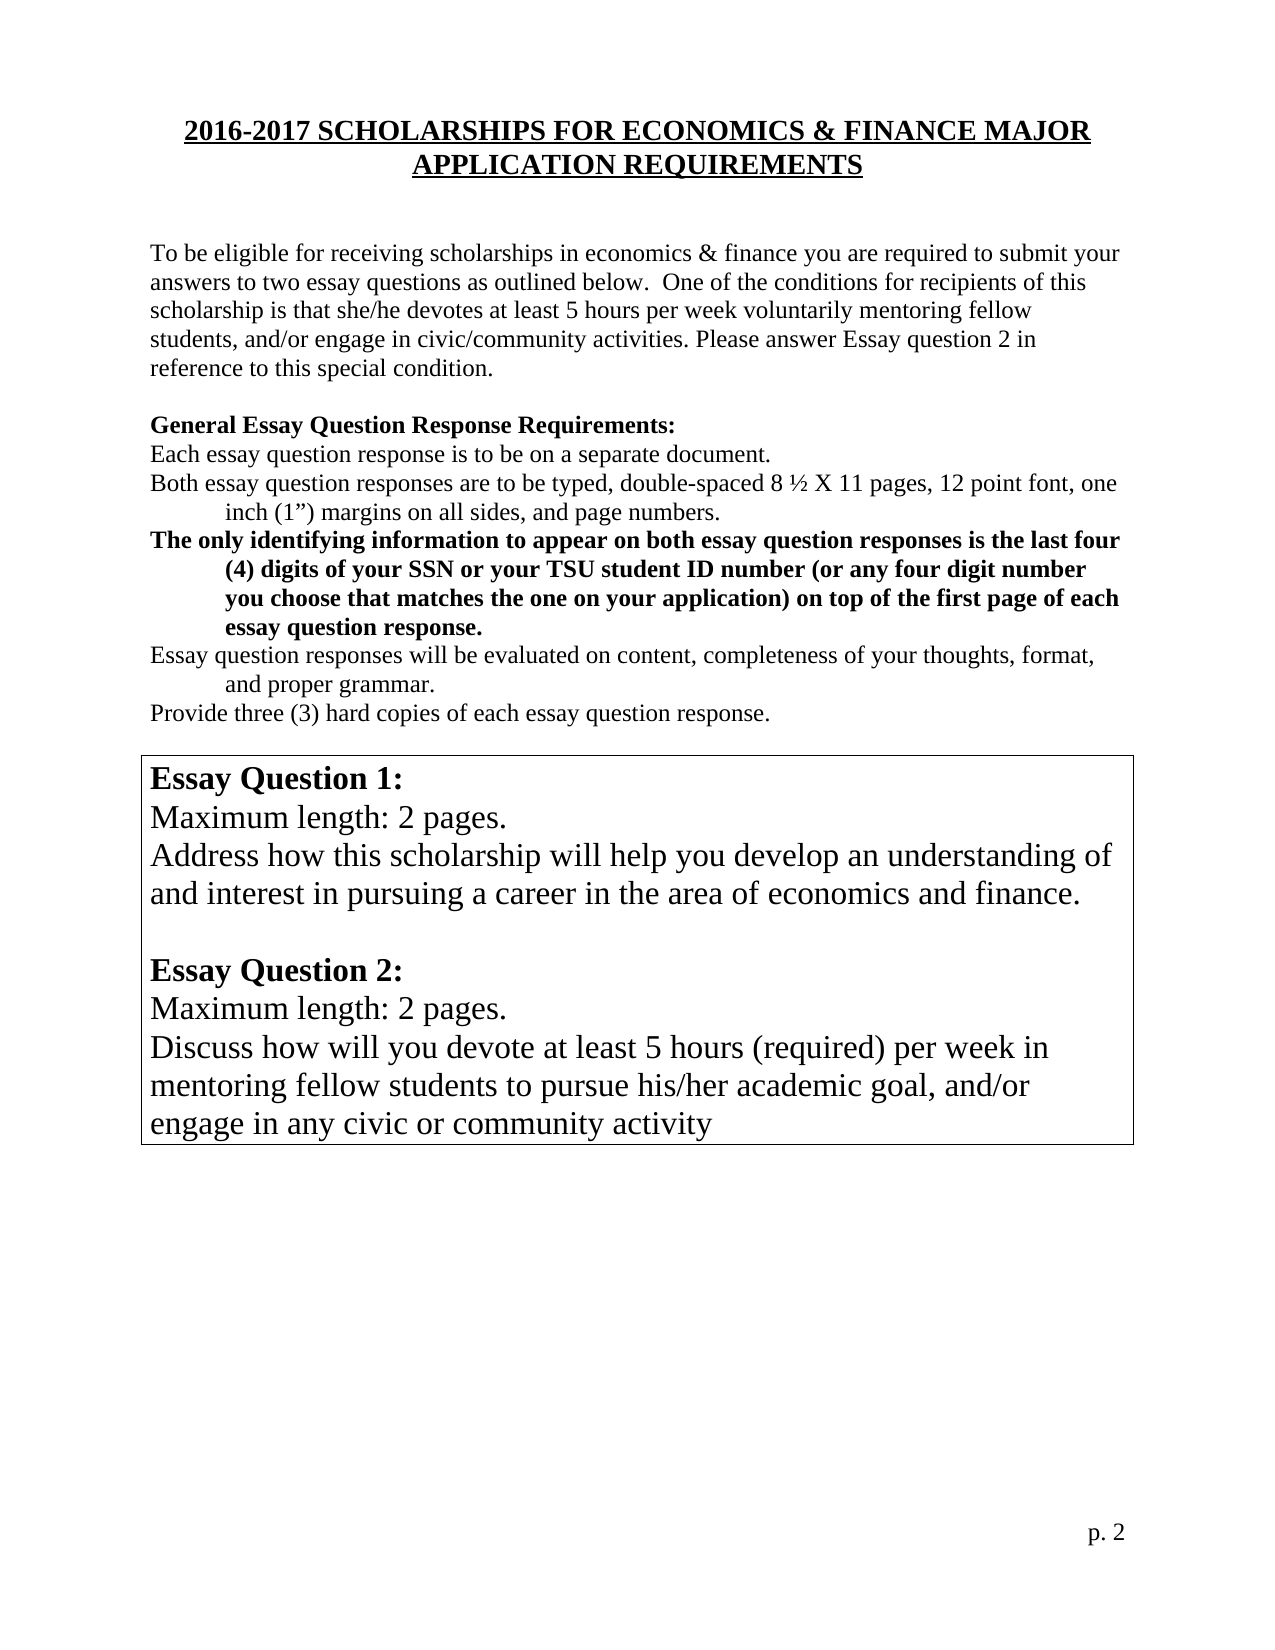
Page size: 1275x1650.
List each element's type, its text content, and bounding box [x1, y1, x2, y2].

text To be eligible for receiving scholarships in economics & finance you are required to submit your answers to two essay questions as outlined below. One of the conditions for recipients of this scholarship is that she/he devotes at least 5 hours per week voluntarily mentoring fellow students, and/or engage in civic/community activities. Please answer Essay question 2 in reference to this special condition. [150, 238, 1125, 382]
text 2016-2017 SCHOLARSHIPS FOR ECONOMICS & FINANCE MAJOR APPLICATION REQUIREMENTS [150, 113, 1125, 180]
text Address how this scholarship will help you develop an understanding of and interest in pursuing a career in the area of economics and finance. [150, 835, 1125, 912]
text Provide three (3) hard copies of each essay question response. [150, 698, 1125, 727]
text Maximum length: 2 pages. [150, 988, 1125, 1024]
text General Essay Question Response Requirements: [150, 410, 1125, 439]
text Each essay question response is to be on a separate document. [150, 439, 1125, 468]
text Maximum length: 2 pages. [150, 797, 1125, 835]
text Essay Question 2: [150, 950, 1125, 988]
text Essay question responses will be evaluated on content, completeness of your thoughts, format, and proper grammar. [150, 640, 1125, 698]
text Essay Question 1: [142, 756, 1133, 797]
text Discuss how will you devote at least 5 hours (required) per week in mentoring fellow students to pursue his/her academic goal, and/or engage in any civic or community activity [142, 1024, 1133, 1144]
text The only identifying information to appear on both essay question responses is the last four (4) digits of your SSN or your TSU student ID number (or any four digit number you choose that matches the one on your application) on top of the first page of each essay question response. [150, 525, 1125, 640]
text Both essay question responses are to be typed, double-spaced 8 ½ X 11 pages, 12 point font, one inch (1”) margins on all sides, and page numbers. [150, 468, 1125, 525]
